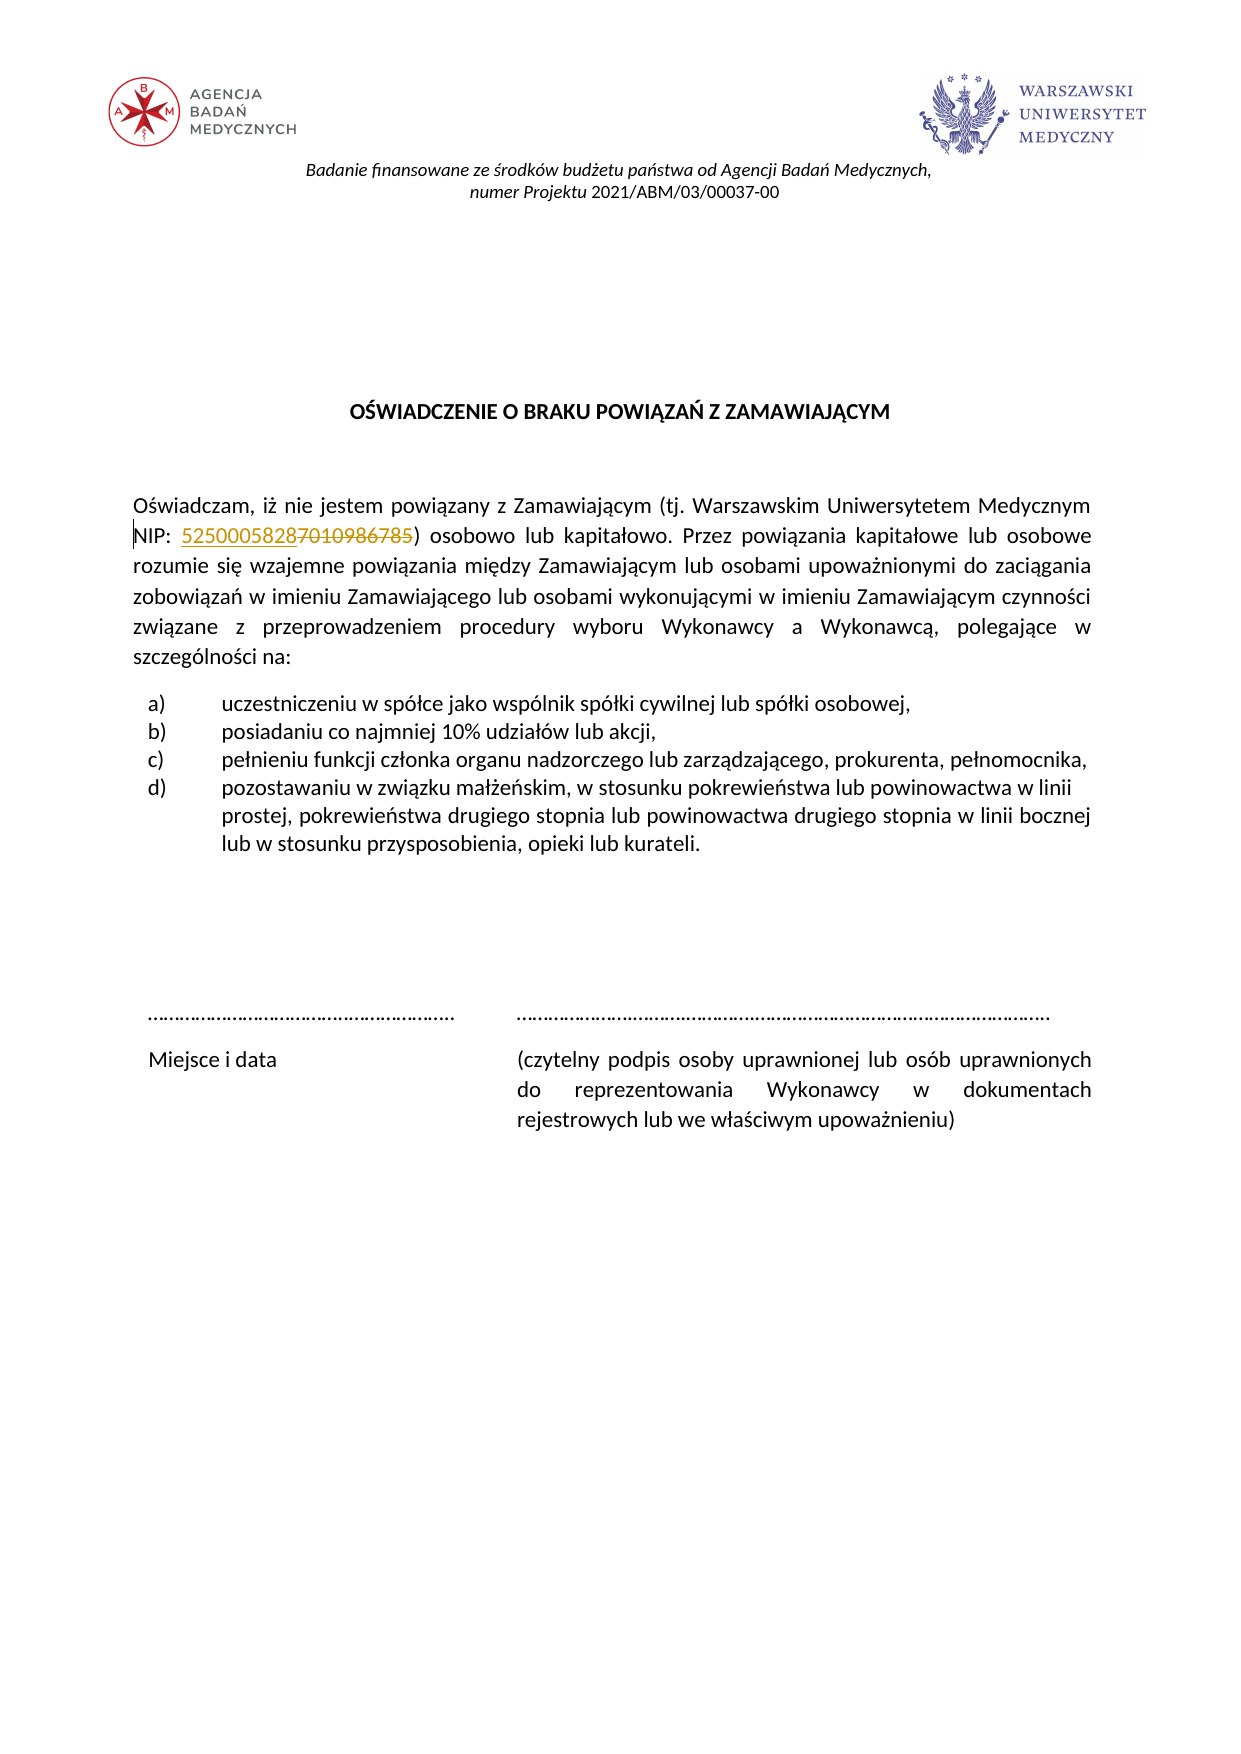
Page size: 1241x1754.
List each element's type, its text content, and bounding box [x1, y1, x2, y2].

text a) uczestniczeniu w spółce jako wspólnik spółki cywilnej lub spółki osobowej, [148, 689, 1093, 717]
text b) posiadaniu co najmniej 10% udziałów lub akcji, [148, 717, 1093, 745]
text OŚWIADCZENIE O BRAKU POWIĄZAŃ Z ZAMAWIAJĄCYM [148, 397, 1093, 426]
text Miejsce i data (czytelny podpis osoby uprawnionej lub osób uprawnionych do reprezentowania Wykonawcy w dokumentach rejestrowych lub we właściwym upoważnieniu) [148, 1045, 1093, 1133]
picture [98, 58, 304, 166]
picture [919, 73, 1146, 155]
text c) pełnieniu funkcji członka organu nadzorczego lub zarządzającego, prokurenta, pełnomocnika, [148, 745, 1093, 773]
text ………………………………..……………….. ………………….……….………….……………………………………………….. [148, 998, 1093, 1026]
text prostej, pokrewieństwa drugiego stopnia lub powinowactwa drugiego stopnia w linii bocznej lub w stosunku przysposobienia, opieki lub kurateli. [221, 801, 1093, 857]
text Oświadczam, iż nie jestem powiązany z Zamawiającym (tj. Warszawskim Uniwersytetem Medycznym NIP: ) osobowo lub kapitałowo. Przez powiązania kapitałowe lub osobowe rozumie się wzajemne powiązania między Zamawiającym lub osobami upoważnionymi do zaciągania zobowiązań w imieniu Zamawiającego lub osobami wykonującymi w imieniu Zamawiającym czynności związane z przeprowadzeniem procedury wyboru Wykonawcy a Wykonawcą, polegające w szczególności na: [133, 491, 1093, 670]
text d) pozostawaniu w związku małżeńskim, w stosunku pokrewieństwa lub powinowactwa w linii [148, 773, 1093, 801]
